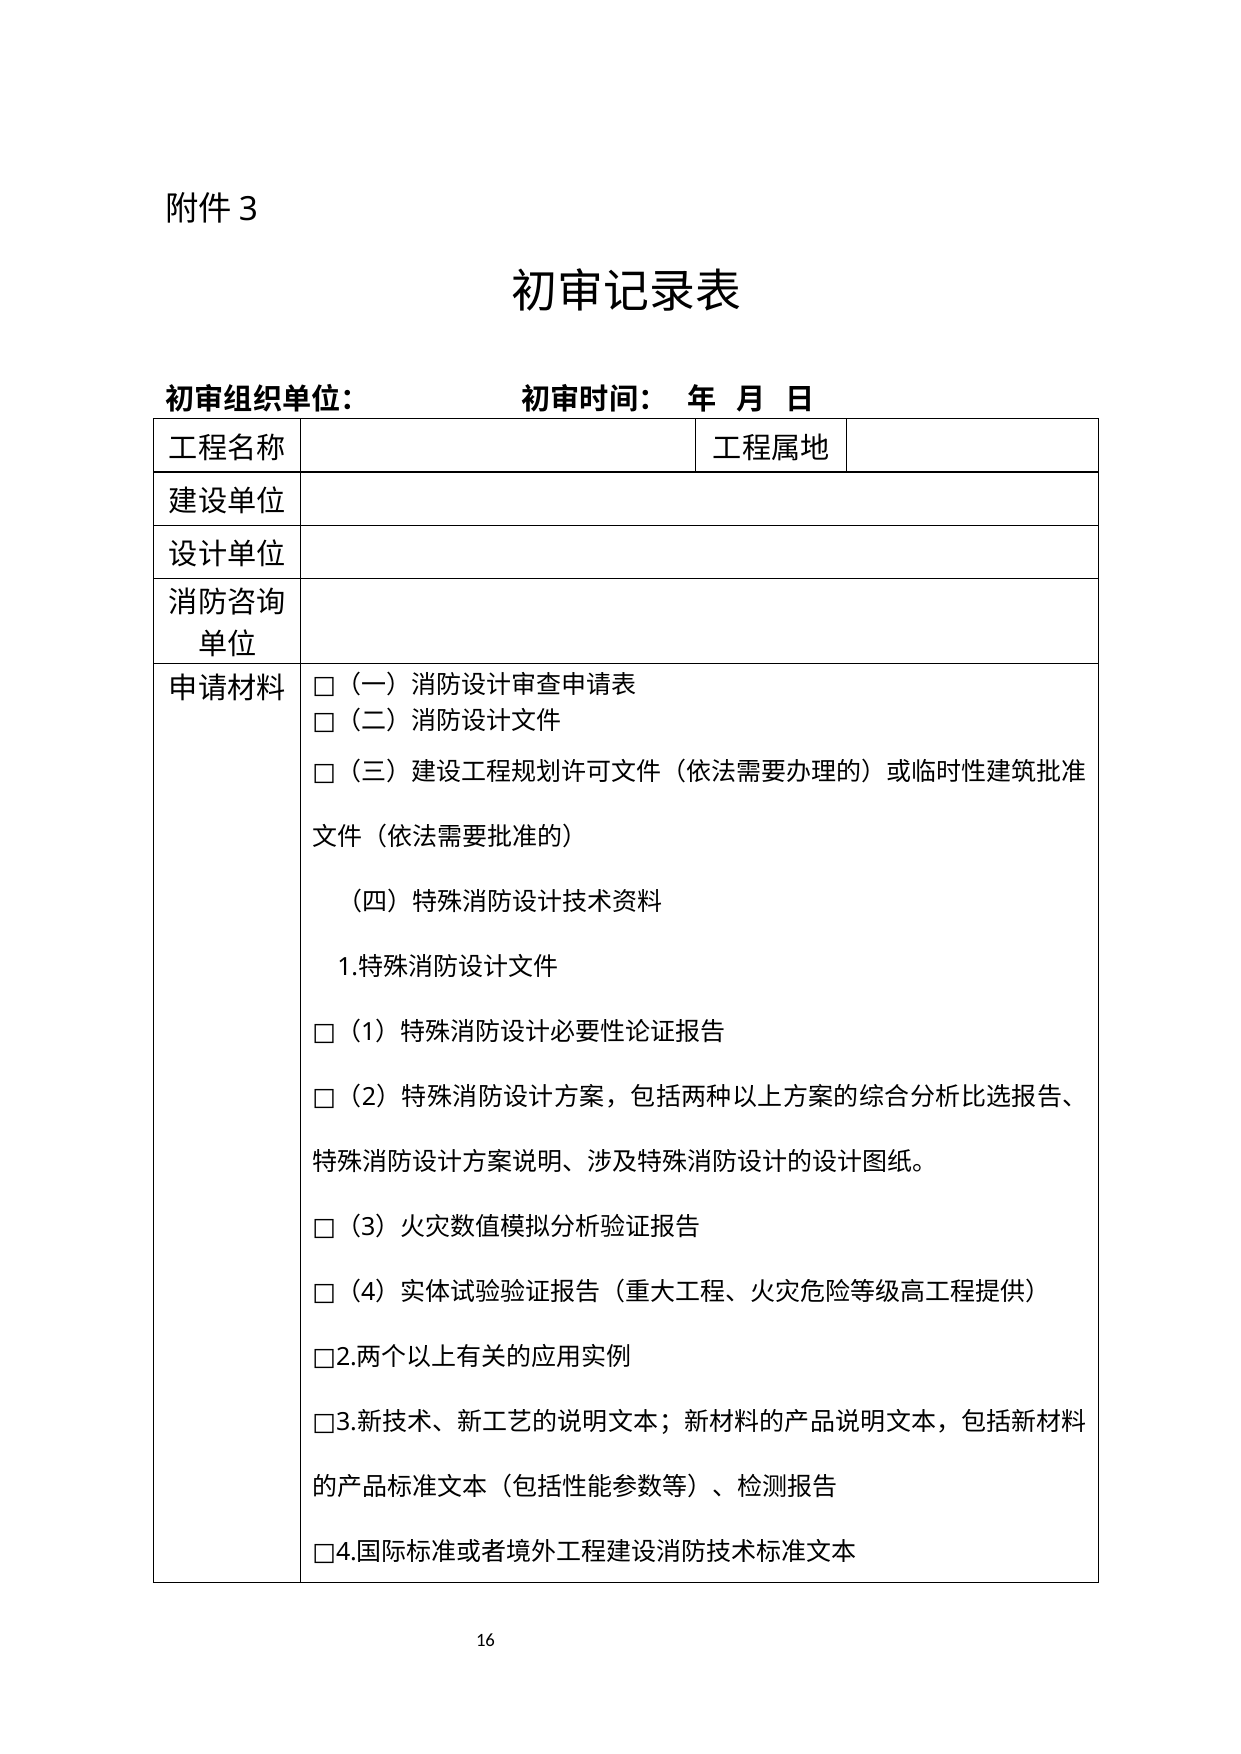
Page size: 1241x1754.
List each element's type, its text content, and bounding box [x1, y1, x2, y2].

table_header [847, 419, 1098, 471]
text 初审组织单位： 初审时间： 年 月 日 [165, 376, 1087, 418]
table_cell 申请材料 [154, 664, 300, 1582]
table_cell [301, 579, 1098, 663]
table_cell 消防咨询单位 [154, 579, 300, 663]
text 附件3 [165, 174, 1087, 239]
table_header [301, 419, 695, 471]
subtitle 初审记录表 [165, 239, 1087, 336]
table_cell 设计单位 [154, 526, 300, 578]
table_header 工程名称 [154, 419, 300, 471]
table_cell [301, 526, 1098, 578]
table_cell [301, 473, 1098, 524]
table_header 工程属地 [696, 419, 846, 471]
table_cell 建设单位 [154, 473, 300, 524]
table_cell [301, 664, 1098, 1582]
